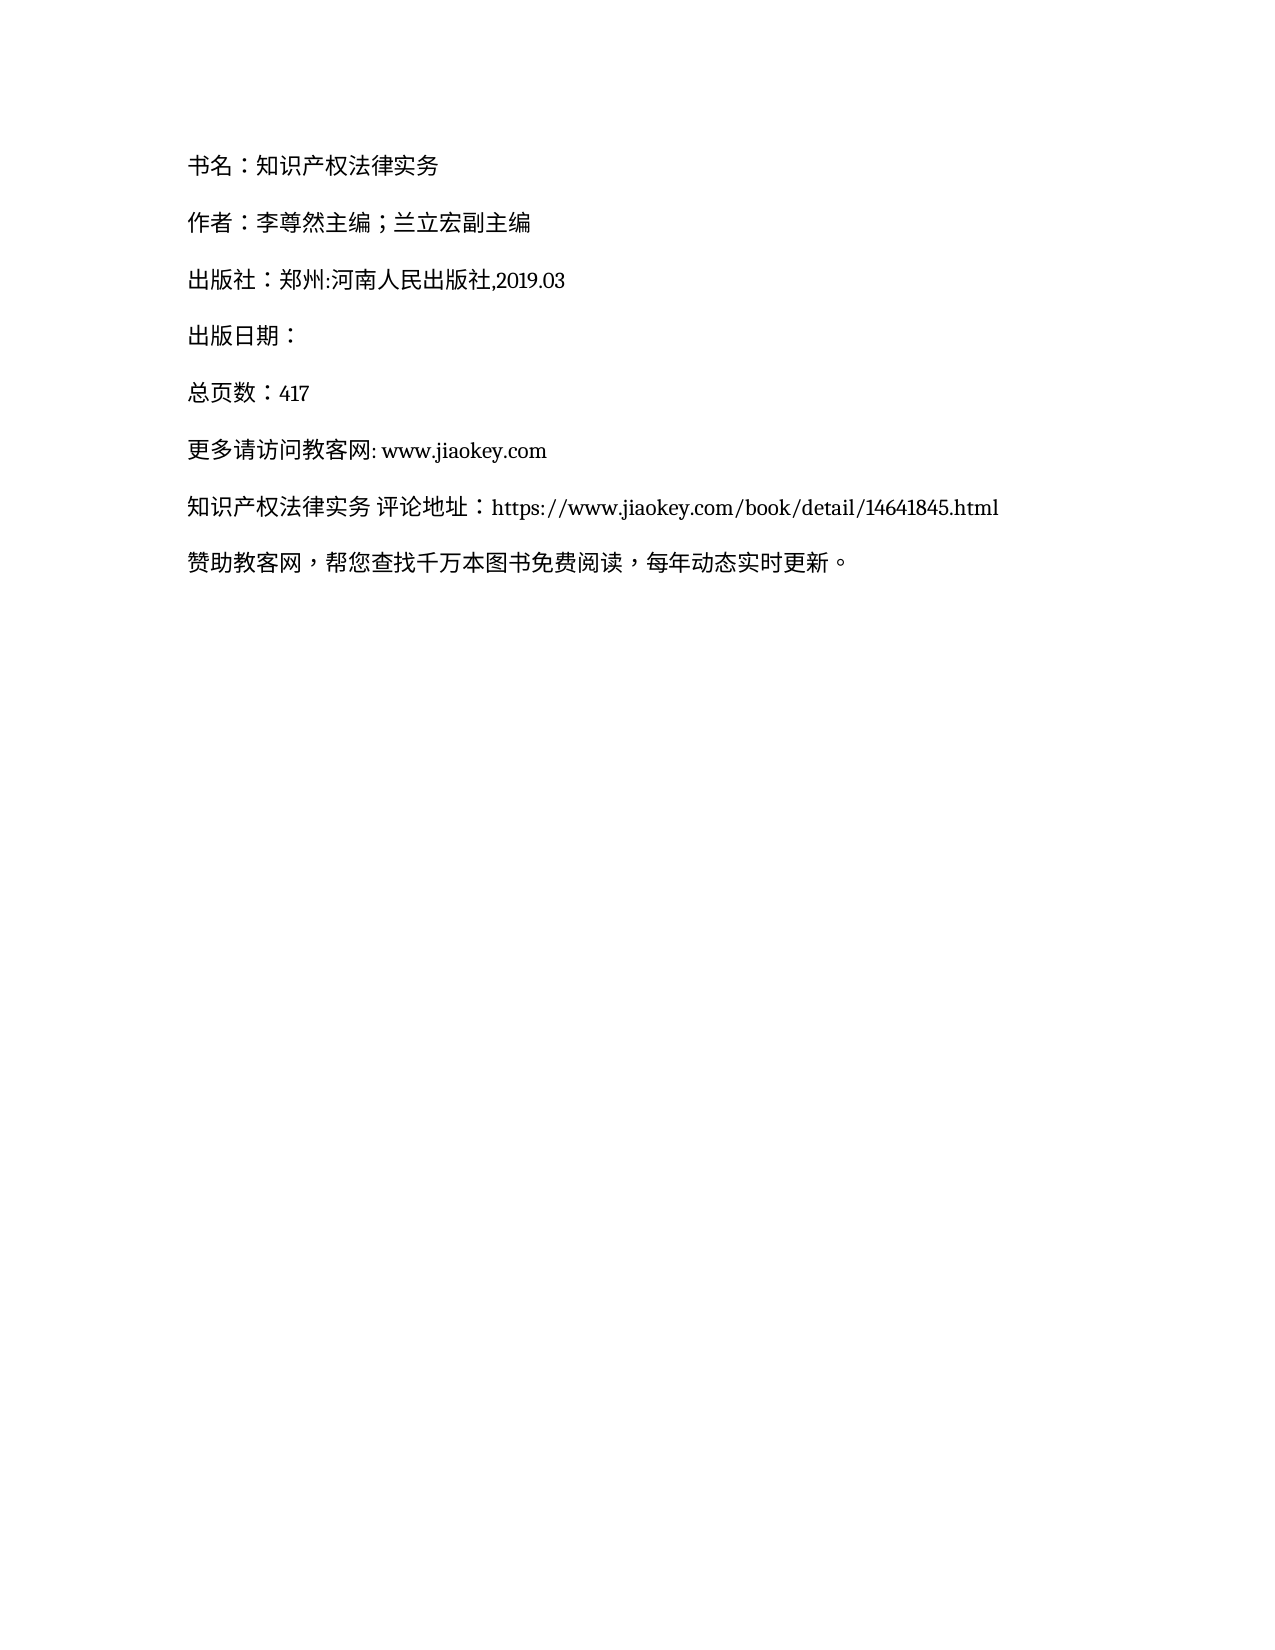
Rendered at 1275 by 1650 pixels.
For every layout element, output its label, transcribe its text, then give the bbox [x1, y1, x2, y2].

text 出版日期： [187, 320, 1087, 352]
text 更多请访问教客网: www.jiaokey.com [187, 434, 1087, 465]
text 总页数：417 [187, 377, 1087, 408]
text 赞助教客网，帮您查找千万本图书免费阅读，每年动态实时更新。 [187, 547, 1087, 579]
text 作者：李尊然主编；兰立宏副主编 [187, 207, 1087, 238]
text 知识产权法律实务 评论地址：https://www.jiaokey.com/book/detail/14641845.html [187, 491, 1087, 522]
text 书名：知识产权法律实务 [187, 150, 1087, 181]
text 出版社：郑州:河南人民出版社,2019.03 [187, 263, 1087, 295]
